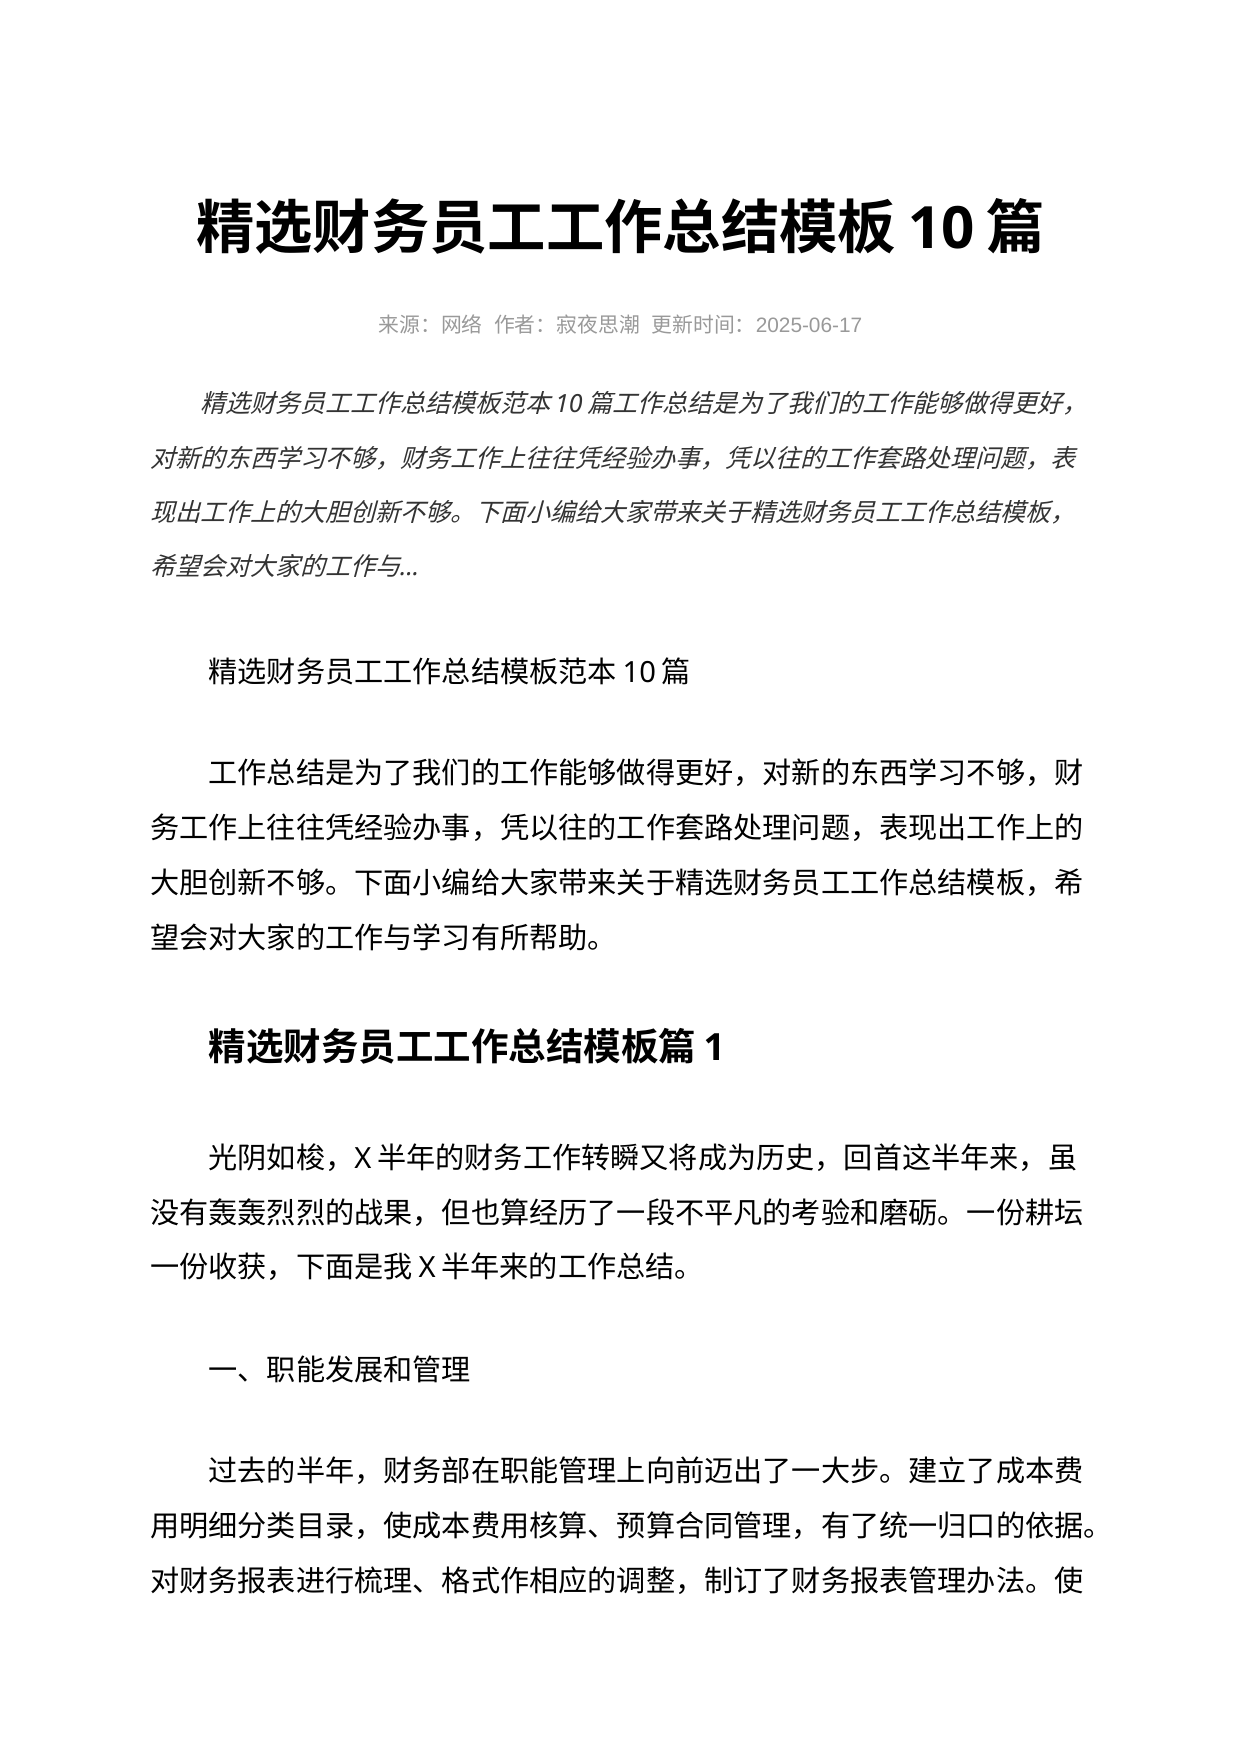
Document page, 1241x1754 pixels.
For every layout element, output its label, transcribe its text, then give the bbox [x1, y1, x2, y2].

text 光阴如梭，X半年的财务工作转瞬又将成为历史，回首这半年来，虽没有轰轰烈烈的战果，但也算经历了一段不平凡的考验和磨砺。一份耕坛一份收获，下面是我X半年来的工作总结。 [150, 1134, 1090, 1286]
text 精选财务员工工作总结模板篇1 [150, 1017, 1090, 1071]
text 精选财务员工工作总结模板范本10篇工作总结是为了我们的工作能够做得更好，对新的东西学习不够，财务工作上往往凭经验办事，凭以往的工作套路处理问题，表现出工作上的大胆创新不够。下面小编给大家带来关于精选财务员工工作总结模板，希望会对大家的工作与... [150, 384, 1090, 583]
text 来源：网络 作者：寂夜思潮 更新时间：2025-06-17 [150, 313, 1090, 337]
text 工作总结是为了我们的工作能够做得更好，对新的东西学习不够，财务工作上往往凭经验办事，凭以往的工作套路处理问题，表现出工作上的大胆创新不够。下面小编给大家带来关于精选财务员工工作总结模板，希望会对大家的工作与学习有所帮助。 [150, 750, 1090, 957]
subtitle 精选财务员工工作总结模板10篇 [150, 181, 1090, 266]
text 一、职能发展和管理 [150, 1346, 1090, 1388]
text 精选财务员工工作总结模板范本10篇 [150, 648, 1090, 691]
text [150, 1448, 1090, 1600]
